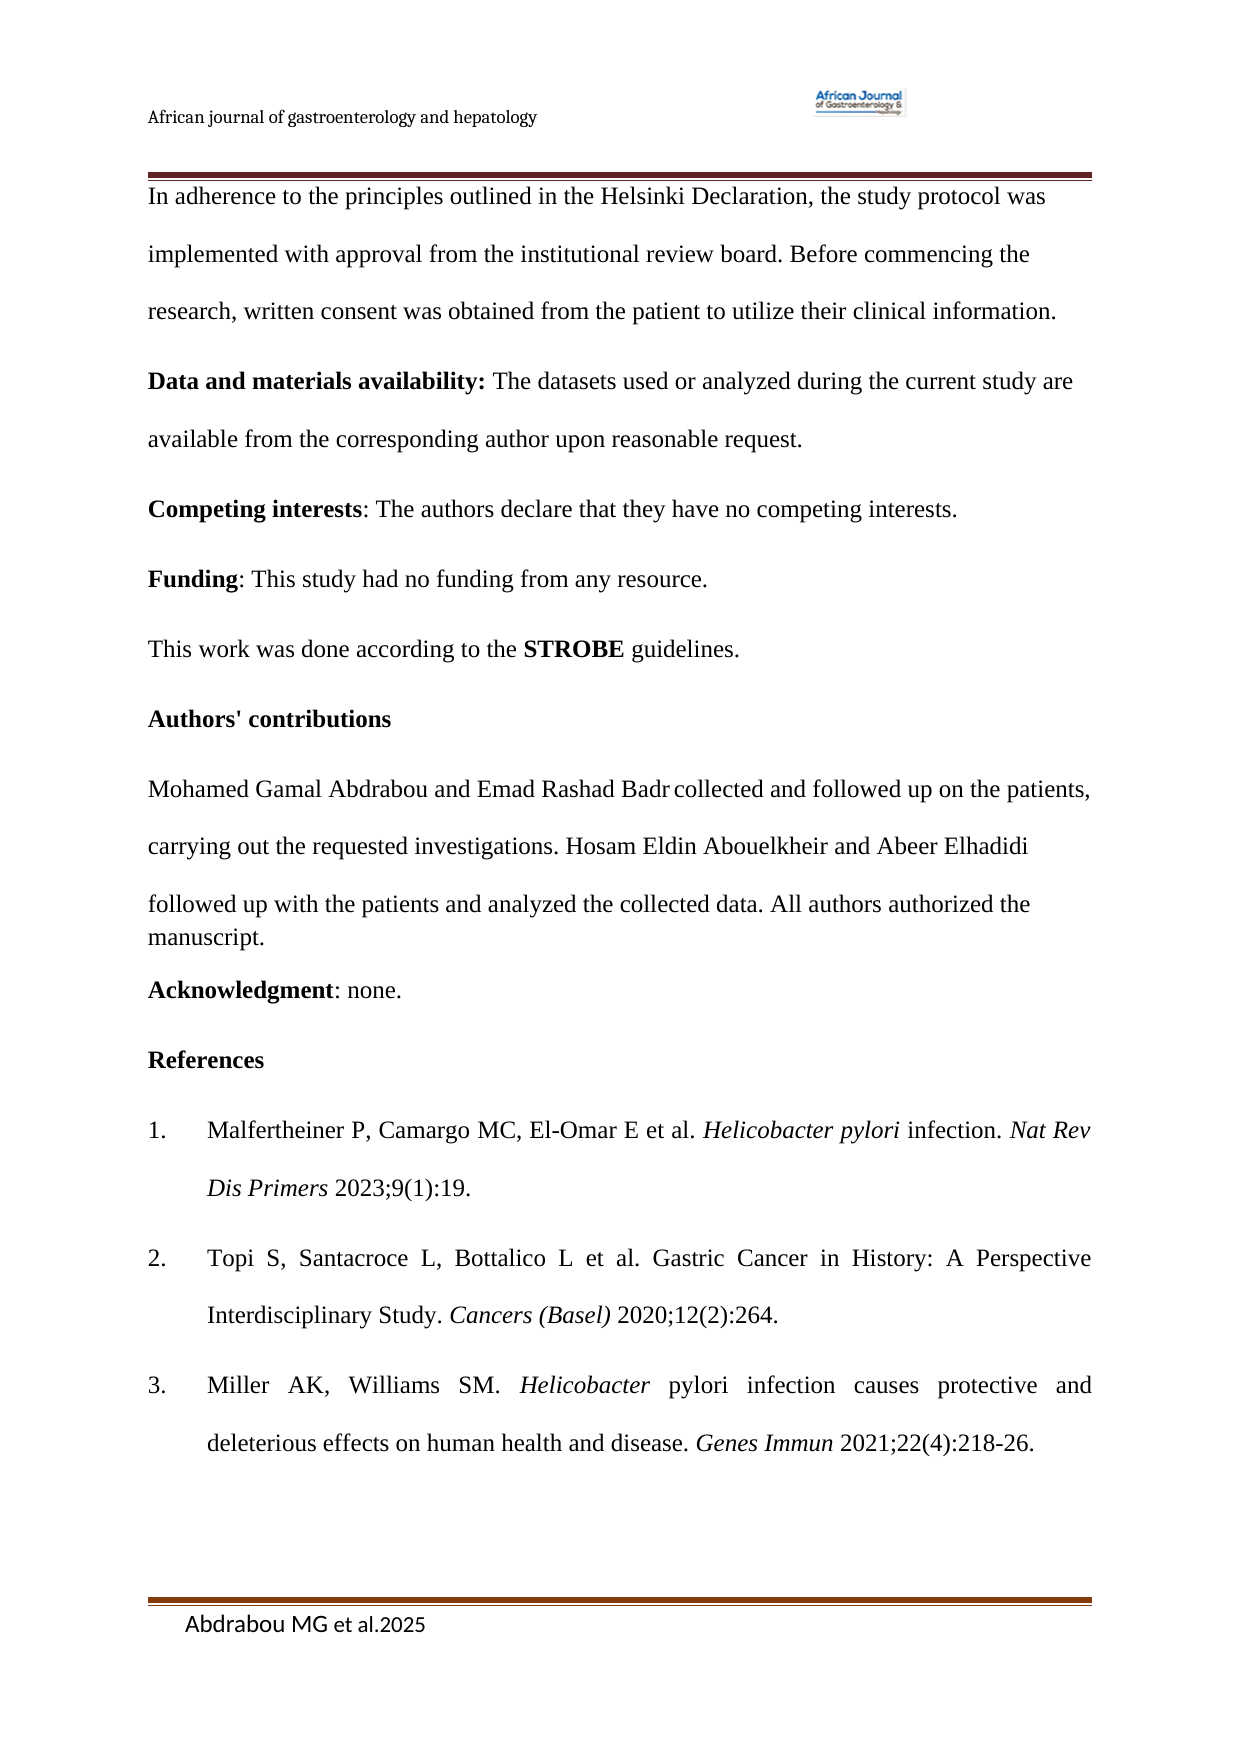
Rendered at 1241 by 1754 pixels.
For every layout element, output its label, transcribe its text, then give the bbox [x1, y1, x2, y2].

picture [813, 88, 1048, 124]
text 2. Topi S, Santacroce L, Bottalico L et al. Gastric Cancer in History: A Perspective Interdisciplinary Study. Cancers (Basel) 2020;12(2):264. [148, 1243, 1092, 1329]
text 1. Malfertheiner P, Camargo MC, El-Omar E et al. Helicobacter pylori infection. Nat Rev Dis Primers 2023;9(1):19. [148, 1116, 1092, 1202]
text Funding: This study had no funding from any resource. [148, 564, 1092, 592]
text followed up with the patients and analyzed the collected data. All authors authorized the manuscript. [148, 889, 1092, 950]
text References [148, 1046, 1092, 1074]
text Competing interests: The authors declare that they have no competing interests. [148, 494, 1092, 522]
text In adherence to the principles outlined in the Helsinki Declaration, the study protocol was implemented with approval from the institutional review board. Before commencing the research, written consent was obtained from the patient to utilize their clinical information. [148, 181, 1092, 325]
text Mohamed Gamal Abdrabou and Emad Rashad Badr collected and followed up on the patients, carrying out the requested investigations. Hosam Eldin Abouelkheir and Abeer Elhadidi [148, 774, 1092, 860]
text Data and materials availability: The datasets used or analyzed during the current study are available from the corresponding author upon reasonable request. [148, 366, 1092, 452]
text Acknowledgment: none. [148, 976, 1092, 1004]
text 3. Miller AK, Williams SM. Helicobacter pylori infection causes protective and deleterious effects on human health and disease. Genes Immun 2021;22(4):218-26. [148, 1371, 1092, 1457]
text This work was done according to the STROBE guidelines. [148, 634, 1092, 662]
text Authors' contributions [148, 704, 1092, 732]
